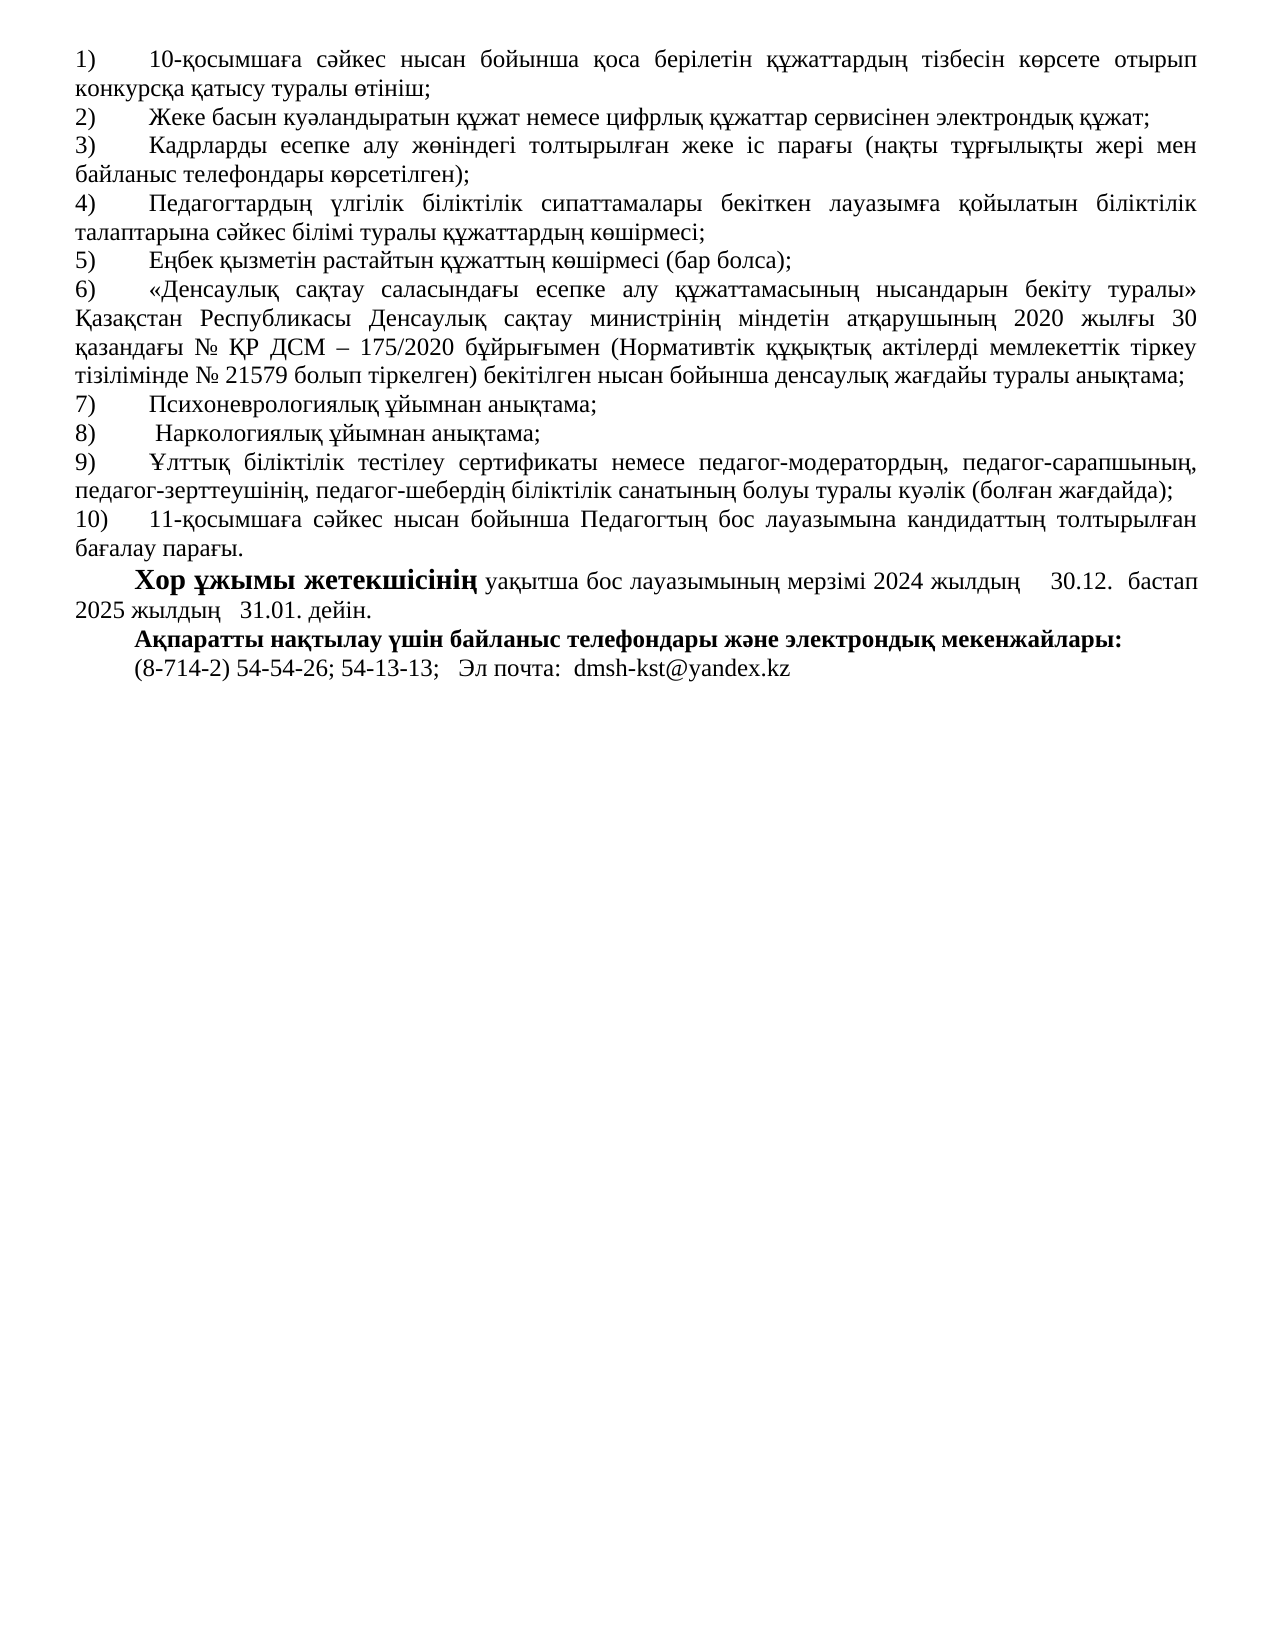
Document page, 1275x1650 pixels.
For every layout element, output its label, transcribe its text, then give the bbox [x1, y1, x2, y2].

list Ұлттық біліктілік тестілеу сертификаты немесе педагог-модератордың, педагог-сарапшының, педагог-зерттеушінің, педагог-шебердің біліктілік санатының болуы туралы куәлік (болған жағдайда); [75, 447, 1198, 504]
list Еңбек қызметін растайтын құжаттың көшірмесі (бар болса); [75, 246, 1198, 274]
text Хор ұжымы жетекшісінің уақытша бос лауазымының мерзімі 2024 жылдың 30.12. бастап 2025 жылдың 31.01. дейін. [75, 562, 1198, 624]
list Жеке басын куәландыратын құжат немесе цифрлық құжаттар сервисінен электрондық құжат; [75, 102, 1198, 131]
list «Денсаулық сақтау саласындағы есепке алу құжаттамасының нысандарын бекіту туралы» Қазақстан Республикасы Денсаулық сақтау министрінің міндетін атқарушының 2020 жылғы 30 қазандағы № ҚР ДСМ – 175/2020 бұйрығымен (Нормативтік құқықтық актілерді мемлекеттік тіркеу тізілімінде № 21579 болып тіркелген) бекітілген нысан бойынша денсаулық жағдайы туралы анықтама; [75, 274, 1198, 389]
list Кадрларды есепке алу жөніндегі толтырылған жеке іс парағы (нақты тұрғылықты жері мен байланыс телефондары көрсетілген); [75, 131, 1198, 188]
list Наркологиялық ұйымнан анықтама; [75, 418, 1198, 447]
text (8-714-2) 54-54-26; 54-13-13; Эл почта: dmsh-kst@yandex.kz [75, 653, 1198, 682]
text Ақпаратты нақтылау үшін байланыс телефондары және электрондық мекенжайлары: [75, 624, 1198, 653]
list 10-қосымшаға сәйкес нысан бойынша қоса берілетін құжаттардың тізбесін көрсете отырып конкурсқа қатысу туралы өтініш; [75, 44, 1198, 102]
list Педагогтардың үлгілік біліктілік сипаттамалары бекіткен лауазымға қойылатын біліктілік талаптарына сәйкес білімі туралы құжаттардың көшірмесі; [75, 188, 1198, 246]
list Психоневрологиялық ұйымнан анықтама; [75, 389, 1198, 418]
list 11-қосымшаға сәйкес нысан бойынша Педагогтың бос лауазымына кандидаттың толтырылған бағалау парағы. [75, 504, 1198, 562]
